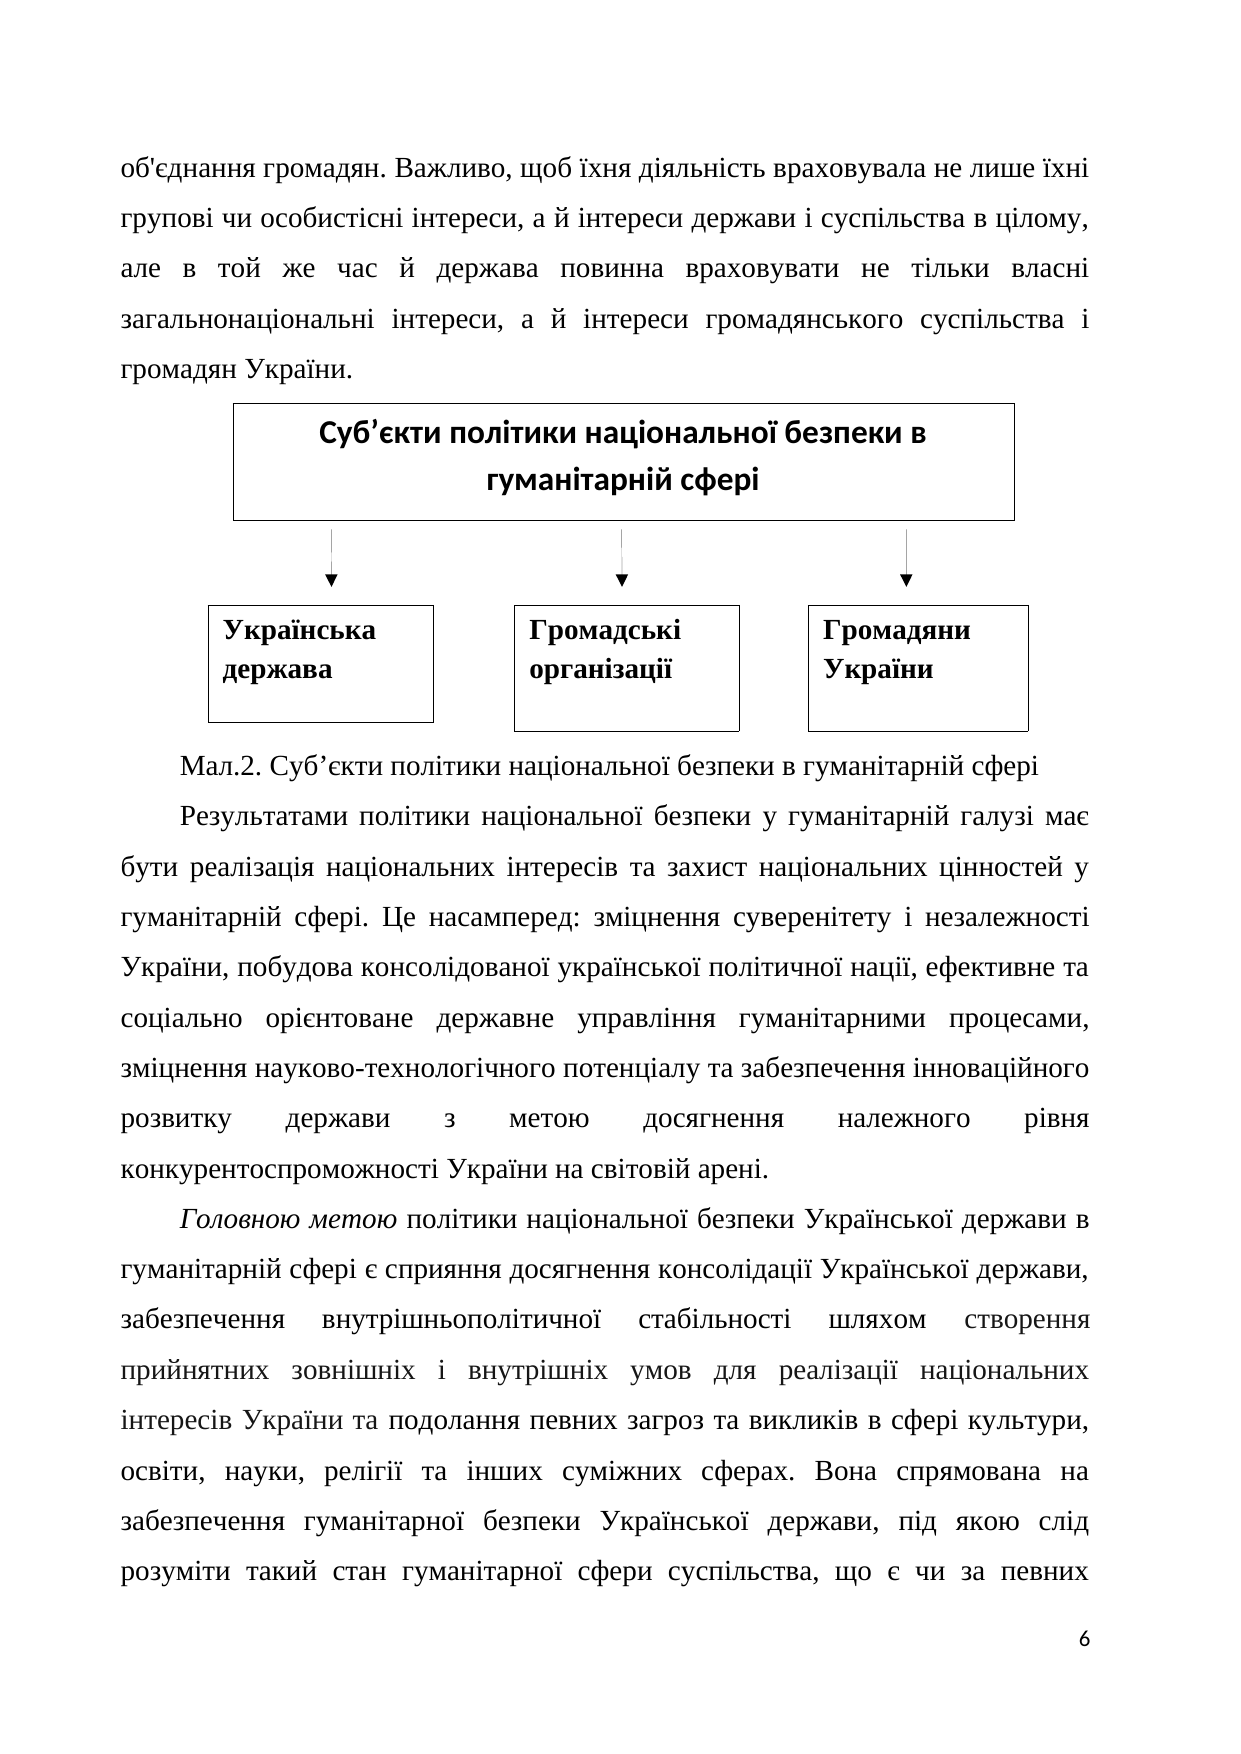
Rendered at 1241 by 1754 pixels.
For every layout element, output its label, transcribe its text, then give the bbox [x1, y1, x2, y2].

text Мал.2. Суб’єкти політики національної безпеки в гуманітарній сфері [120, 748, 1090, 782]
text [120, 1201, 1090, 1587]
text Результатами політики національної безпеки у гуманітарній галузі має бути реалізація національних інтересів та захист національних цінностей у гуманітарній сфері. Це насамперед: зміцнення суверенітету і незалежності України, побудова консолідованої української політичної нації, ефективне та соціально орієнтоване державне управління гуманітарними процесами, зміцнення науково-технологічного потенціалу та забезпечення інноваційного розвитку держави з метою досягнення належного рівня конкурентоспроможності України на світовій арені. [120, 798, 1090, 1184]
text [120, 150, 1090, 385]
